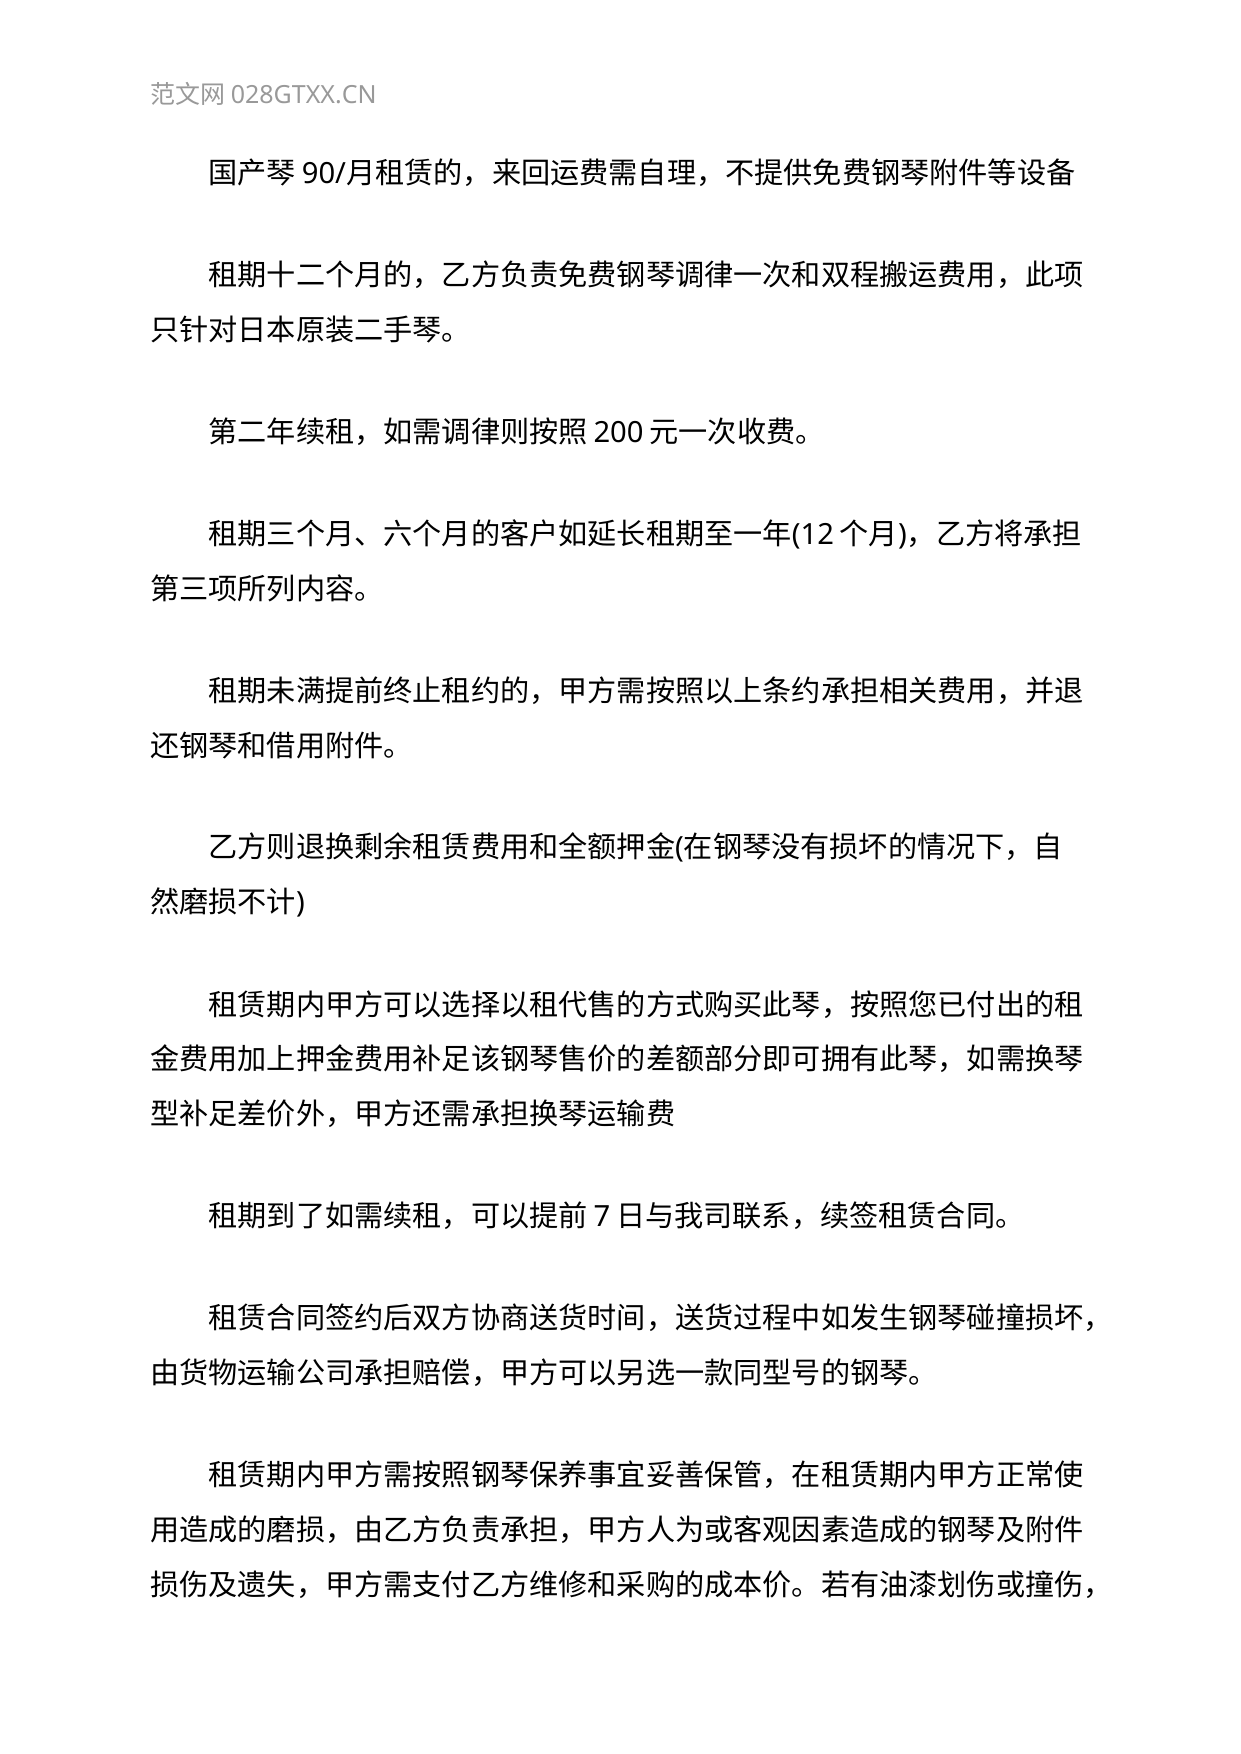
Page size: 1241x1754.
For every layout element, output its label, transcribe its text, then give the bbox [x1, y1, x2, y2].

text 国产琴90/月租赁的，来回运费需自理，不提供免费钢琴附件等设备 [150, 150, 1090, 192]
text 租期十二个月的，乙方负责免费钢琴调律一次和双程搬运费用，此项只针对日本原装二手琴。 [150, 252, 1090, 349]
text 租赁合同签约后双方协商送货时间，送货过程中如发生钢琴碰撞损坏，由货物运输公司承担赔偿，甲方可以另选一款同型号的钢琴。 [150, 1294, 1090, 1392]
text 租赁期内甲方可以选择以租代售的方式购买此琴，按照您已付出的租金费用加上押金费用补足该钢琴售价的差额部分即可拥有此琴，如需换琴型补足差价外，甲方还需承担换琴运输费 [150, 981, 1090, 1133]
text 租期未满提前终止租约的，甲方需按照以上条约承担相关费用，并退还钢琴和借用附件。 [150, 667, 1090, 764]
text 租期到了如需续租，可以提前7日与我司联系，续签租赁合同。 [150, 1193, 1090, 1235]
text 租期三个月、六个月的客户如延长租期至一年(12个月)，乙方将承担第三项所列内容。 [150, 511, 1090, 608]
text 乙方则退换剩余租赁费用和全额押金(在钢琴没有损坏的情况下，自然磨损不计) [150, 824, 1090, 921]
text 第二年续租，如需调律则按照200元一次收费。 [150, 409, 1090, 451]
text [150, 1451, 1090, 1603]
